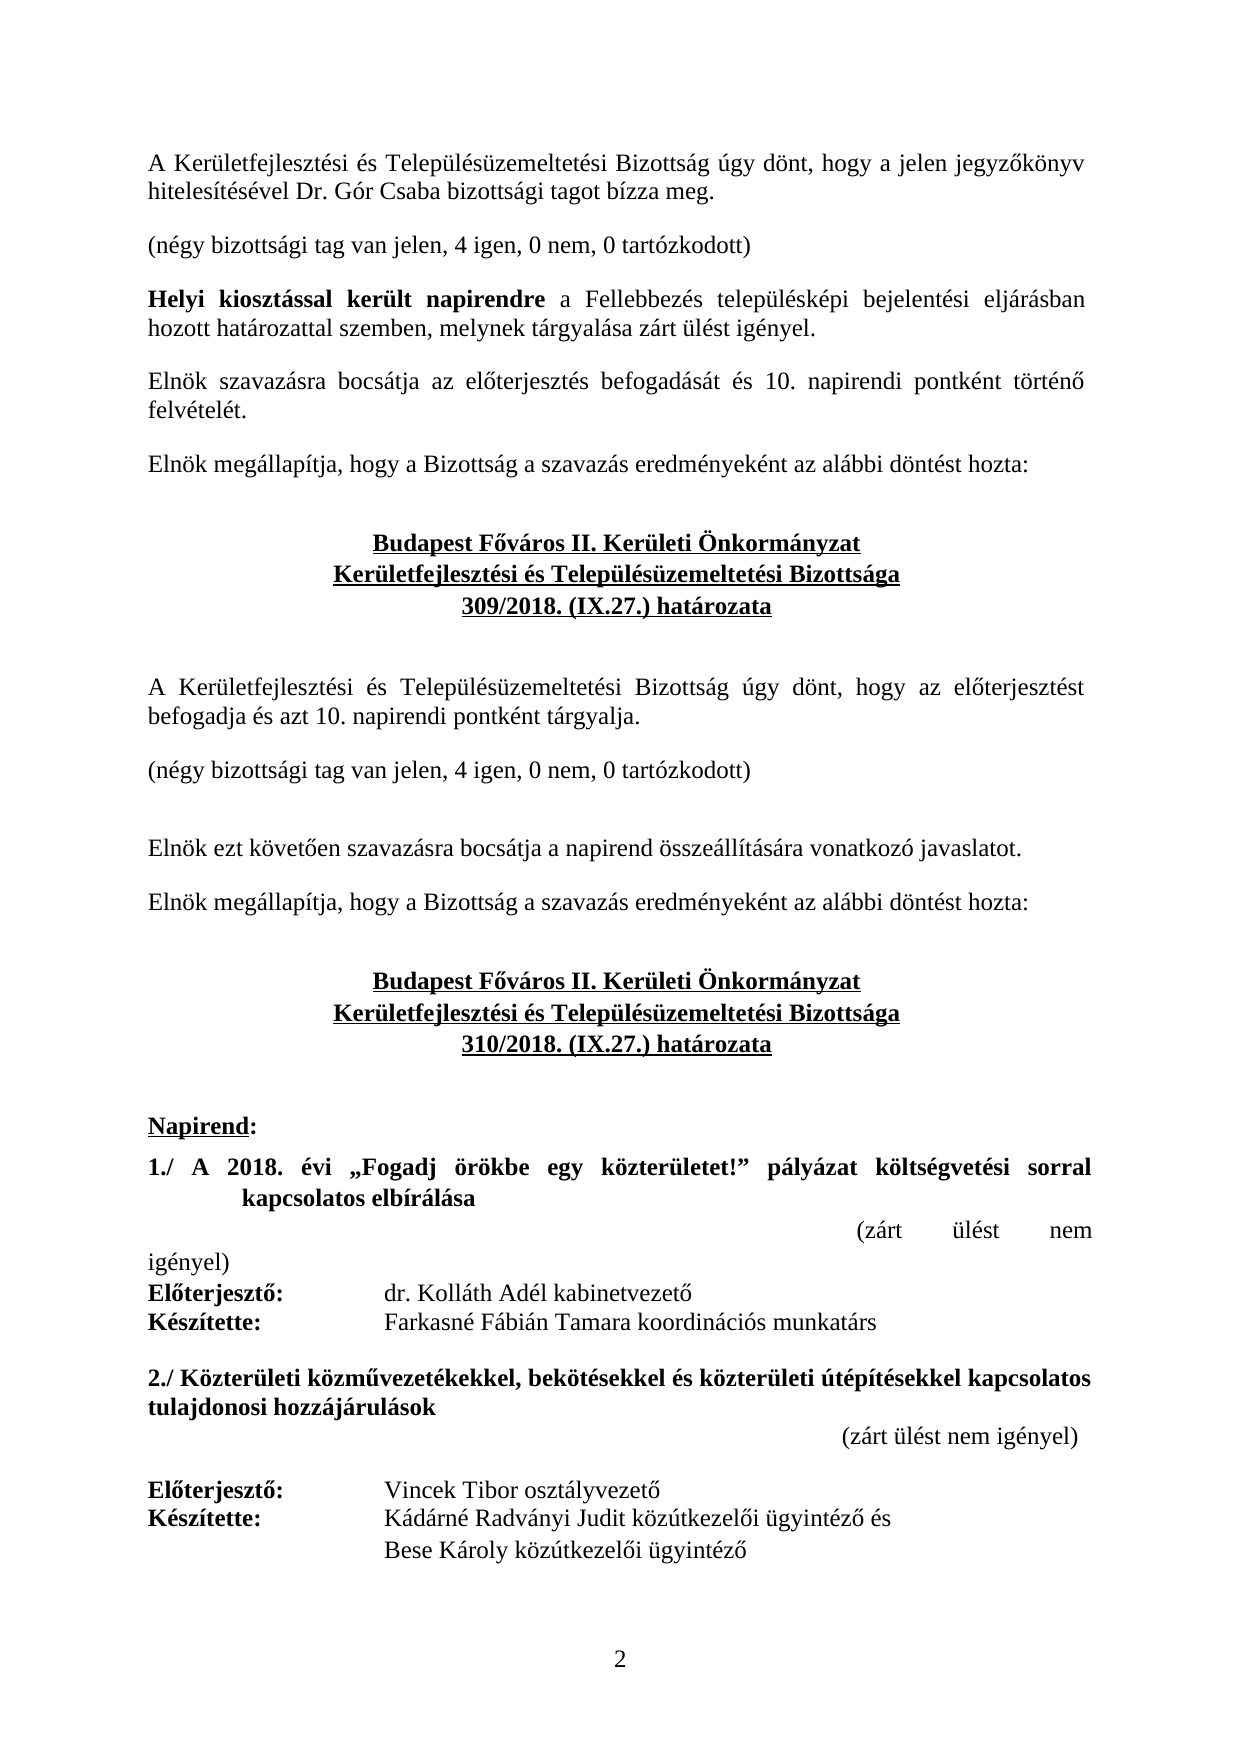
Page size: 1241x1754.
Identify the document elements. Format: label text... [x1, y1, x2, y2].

text (zárt ülést nem igényel) [148, 1215, 1093, 1275]
text Készítette: Kádárné Radványi Judit közútkezelői ügyintéző és [148, 1503, 1093, 1532]
text Elnök ezt követően szavazásra bocsátja a napirend összeállítására vonatkozó javaslatot. [148, 833, 1086, 862]
text Elnök megállapítja, hogy a Bizottság a szavazás eredményeként az alábbi döntést hozta: [148, 887, 1086, 916]
text Helyi kiosztással került napirendre a Fellebbezés településképi bejelentési eljárásban hozott határozattal szemben, melynek tárgyalása zárt ülést igényel. [148, 284, 1086, 341]
text Budapest Főváros II. Kerületi Önkormányzat [148, 966, 1086, 995]
text 2./ Közterületi közművezetékekkel, bekötésekkel és közterületi útépítésekkel kapcsolatos tulajdonosi hozzájárulások [148, 1363, 1093, 1421]
text Előterjesztő: dr. Kolláth Adél kabinetvezető [148, 1278, 1093, 1307]
text A Kerületfejlesztési és Településüzemeltetési Bizottság úgy dönt, hogy az előterjesztést befogadja és azt 10. napirendi pontként tárgyalja. [148, 672, 1086, 730]
text Budapest Főváros II. Kerületi Önkormányzat [148, 528, 1086, 556]
text (négy bizottsági tag van jelen, 4 igen, 0 nem, 0 tartózkodott) [148, 230, 1086, 259]
text 1./ A 2018. évi „Fogadj örökbe egy közterületet!” pályázat költségvetési sorral kapcsolatos elbírálása [148, 1152, 1093, 1212]
text Napirend: [148, 1111, 1093, 1139]
text Készítette: Farkasné Fábián Tamara koordinációs munkatárs [148, 1307, 1093, 1336]
text Elnök megállapítja, hogy a Bizottság a szavazás eredményeként az alábbi döntést hozta: [148, 449, 1086, 478]
text A Kerületfejlesztési és Településüzemeltetési Bizottság úgy dönt, hogy a jelen jegyzőkönyv hitelesítésével Dr. Gór Csaba bizottsági tagot bízza meg. [148, 148, 1086, 205]
text 310/2018. (IX.27.) határozata [148, 1029, 1086, 1058]
text Elnök szavazásra bocsátja az előterjesztés befogadását és 10. napirendi pontként történő felvételét. [148, 366, 1086, 424]
text Kerületfejlesztési és Településüzemeltetési Bizottsága [148, 559, 1086, 588]
text Bese Károly közútkezelői ügyintéző [148, 1535, 1093, 1564]
text (zárt ülést nem igényel) [148, 1421, 1093, 1450]
text 309/2018. (IX.27.) határozata [148, 591, 1086, 619]
text Kerületfejlesztési és Településüzemeltetési Bizottsága [148, 998, 1086, 1026]
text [148, 1475, 1093, 1503]
text (négy bizottsági tag van jelen, 4 igen, 0 nem, 0 tartózkodott) [148, 755, 1086, 783]
